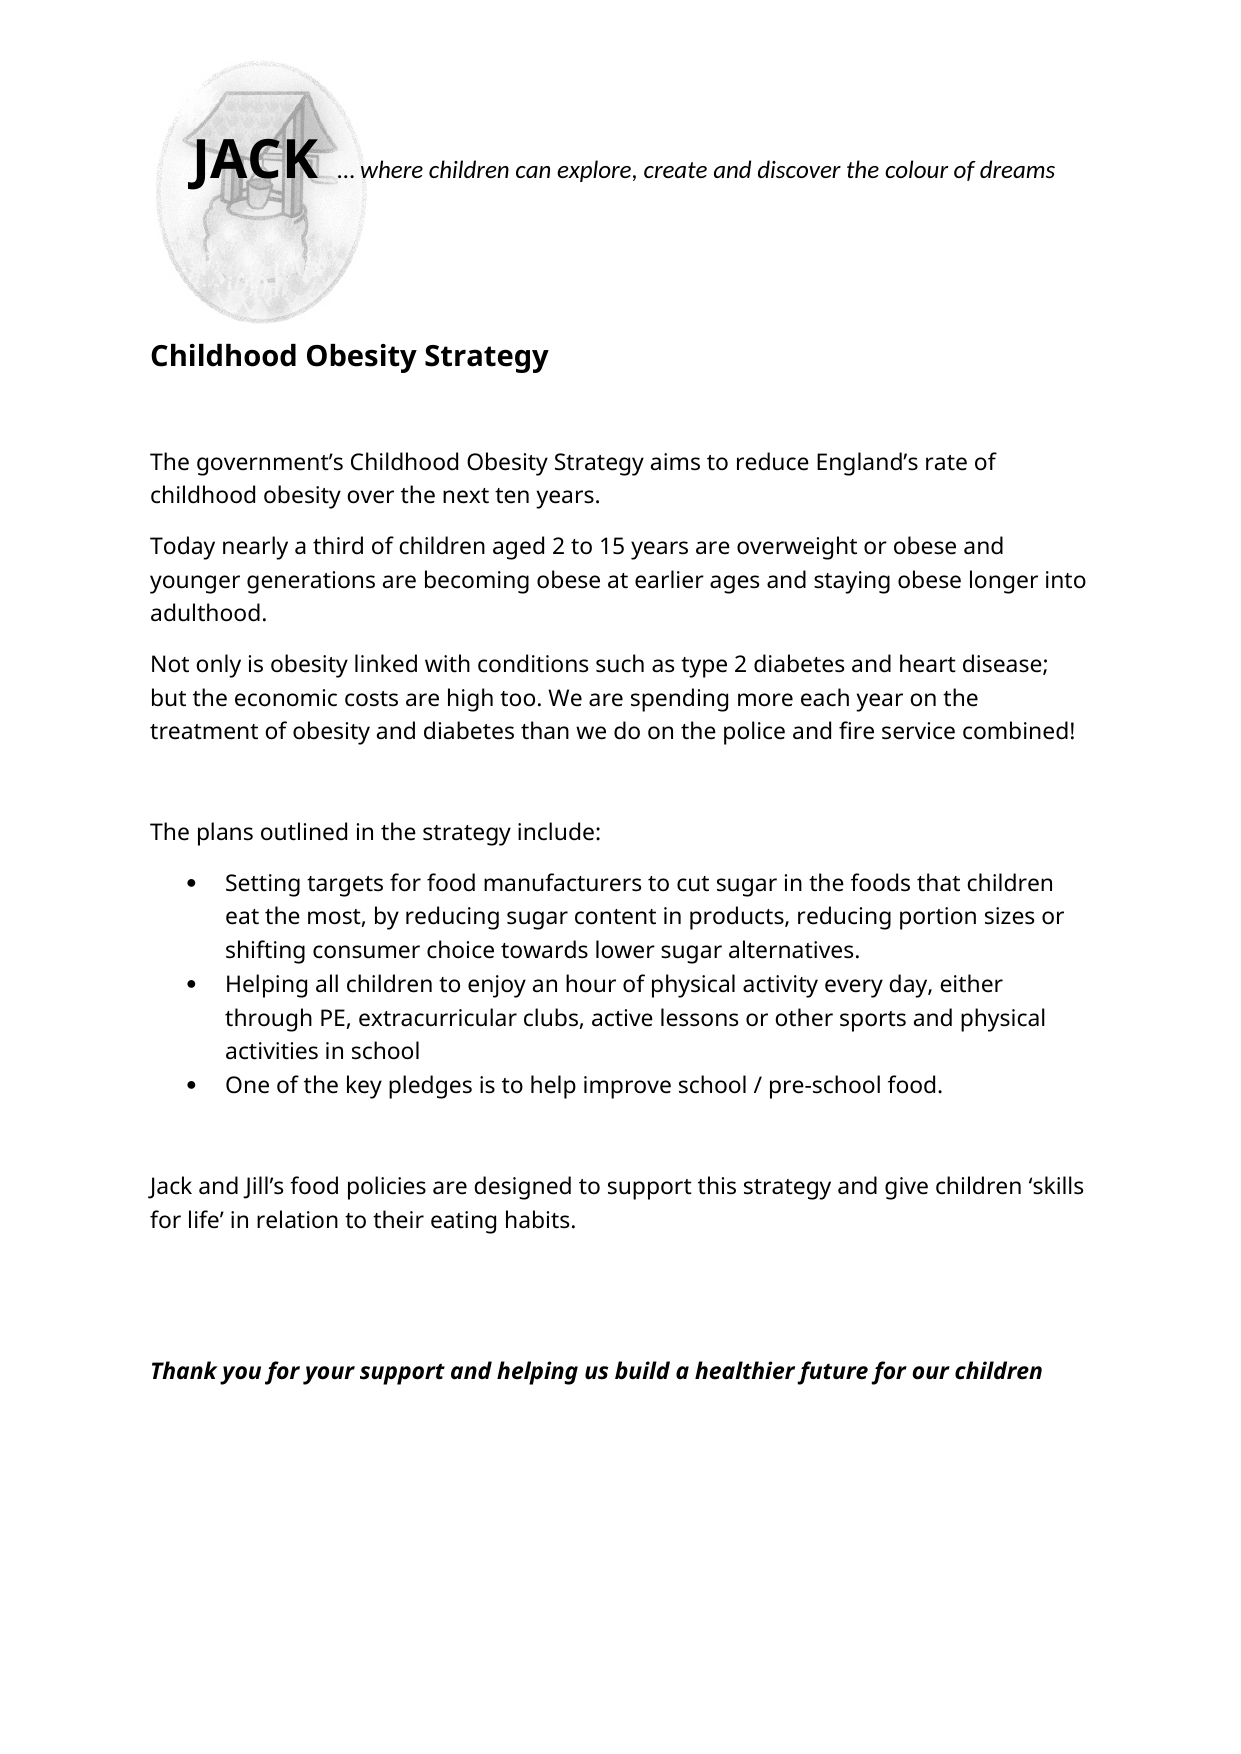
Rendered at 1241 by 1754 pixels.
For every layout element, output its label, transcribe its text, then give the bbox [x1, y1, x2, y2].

text Today nearly a third of children aged 2 to 15 years are overweight or obese and younger generations are becoming obese at earlier ages and staying obese longer into adulthood. [150, 530, 1090, 628]
list Setting targets for food manufacturers to cut sugar in the foods that children eat the most, by reducing sugar content in products, reducing portion sizes or shifting consumer choice towards lower sugar alternatives. [187, 866, 1090, 965]
text Not only is obesity linked with conditions such as type 2 diabetes and heart disease; but the economic costs are high too. We are spending more each year on the treatment of obesity and diabetes than we do on the police and fire service combined! [150, 648, 1090, 746]
text JACK … where children can explore, create and discover the colour of dreams [150, 121, 1090, 194]
text The plans outlined in the strategy include: [150, 816, 1090, 847]
text Childhood Obesity Strategy [150, 336, 1090, 375]
text Jack and Jill’s food policies are designed to support this strategy and give children ‘skills for life’ in relation to their eating habits. [150, 1170, 1090, 1235]
text The government’s Childhood Obesity Strategy aims to reduce England’s rate of childhood obesity over the next ten years. [150, 446, 1090, 511]
list One of the key pledges is to help improve school / pre-school food. [187, 1069, 1090, 1100]
list Helping all children to enjoy an hour of physical activity every day, either through PE, extracurricular clubs, active lessons or other sports and physical activities in school [187, 968, 1090, 1066]
text Thank you for your support and helping us build a healthier future for our children [150, 1355, 1090, 1386]
